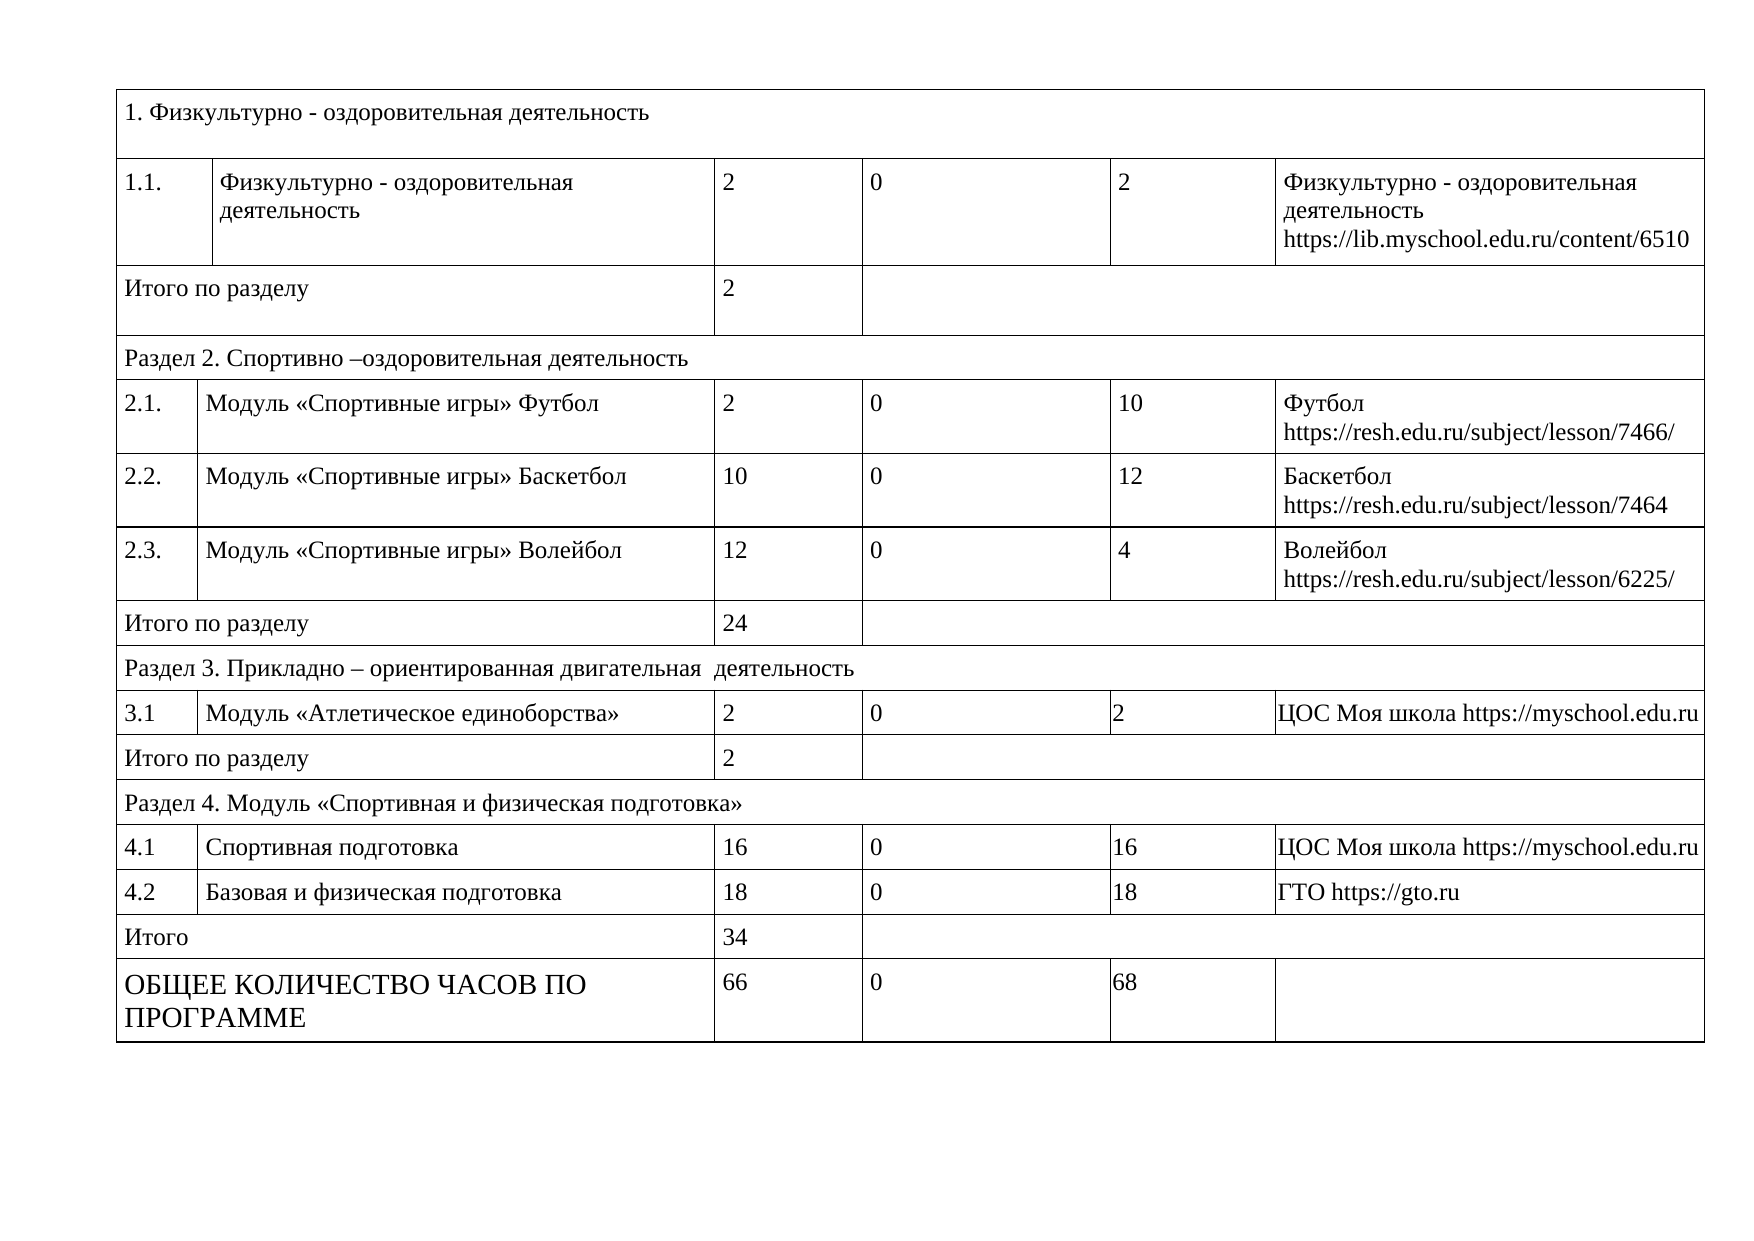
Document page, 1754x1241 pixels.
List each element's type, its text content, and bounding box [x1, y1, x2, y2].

table_cell Футбол https://resh.edu.ru/subject/lesson/7466/ [1276, 380, 1704, 453]
table_cell ОБЩЕЕ КОЛИЧЕСТВО ЧАСОВ ПО ПРОГРАММЕ [117, 959, 714, 1041]
table_cell 0 [863, 380, 1110, 453]
table_cell Итого [117, 915, 714, 958]
table_cell Волейбол https://resh.edu.ru/subject/lesson/6225/ [1276, 528, 1704, 600]
table_cell Модуль «Атлетическое единоборства» [198, 691, 714, 734]
table_cell [863, 601, 1704, 645]
table_cell 10 [715, 454, 862, 526]
table_cell 0 [863, 870, 1110, 913]
table_cell 4 [1111, 528, 1275, 600]
table_cell Раздел 3. Прикладно – ориентированная двигательная деятельность [117, 646, 1704, 689]
table_cell 68 [1111, 959, 1275, 1041]
table_cell 2 [715, 380, 862, 453]
table_cell 24 [715, 601, 862, 645]
table_cell [863, 735, 1704, 779]
table_cell 66 [715, 959, 862, 1041]
table_cell 4.2 [117, 870, 197, 913]
table_cell Физкультурно - оздоровительная деятельность [213, 159, 714, 265]
table_cell Физкультурно - оздоровительная деятельность https://lib.myschool.edu.ru/content/6510 [1276, 159, 1704, 265]
table_cell Спортивная подготовка [198, 825, 714, 869]
table_cell Раздел 2. Спортивно –оздоровительная деятельность [117, 336, 1704, 379]
table_cell 2.2. [117, 454, 197, 526]
table_cell 10 [1111, 380, 1275, 453]
table_cell Модуль «Спортивные игры» Баскетбол [198, 454, 714, 526]
table_cell 0 [863, 691, 1110, 734]
table_cell 2 [1111, 691, 1275, 734]
table_cell 0 [863, 159, 1110, 265]
table_cell 2 [1111, 159, 1275, 265]
table_cell 34 [715, 915, 862, 958]
table_cell ЦОС Моя школа https://myschool.edu.ru [1276, 825, 1704, 869]
table_cell 4.1 [117, 825, 197, 869]
table_cell 0 [863, 959, 1110, 1041]
table_cell ГТО https://gto.ru [1276, 870, 1704, 913]
table_cell 2 [715, 159, 862, 265]
table_cell 1.1. [117, 159, 212, 265]
table_cell 2 [715, 266, 862, 334]
table_cell Итого по разделу [117, 735, 714, 779]
table_cell Итого по разделу [117, 601, 714, 645]
table_cell 12 [715, 528, 862, 600]
table_cell Базовая и физическая подготовка [198, 870, 714, 913]
table_cell Итого по разделу [117, 266, 714, 334]
table_cell Баскетбол https://resh.edu.ru/subject/lesson/7464 [1276, 454, 1704, 526]
table_cell Модуль «Спортивные игры» Волейбол [198, 528, 714, 600]
table_cell 2.1. [117, 380, 197, 453]
table_cell Модуль «Спортивные игры» Футбол [198, 380, 714, 453]
table_cell 12 [1111, 454, 1275, 526]
table_cell 2 [715, 735, 862, 779]
table_cell [863, 266, 1704, 334]
table_cell 1. Физкультурно - оздоровительная деятельность [117, 90, 1704, 158]
table_cell 16 [715, 825, 862, 869]
table_cell [1276, 959, 1704, 1041]
table_cell 18 [715, 870, 862, 913]
table_cell 3.1 [117, 691, 197, 734]
table_cell ЦОС Моя школа https://myschool.edu.ru [1276, 691, 1704, 734]
table_cell 2.3. [117, 528, 197, 600]
table_cell 16 [1111, 825, 1275, 869]
table_cell Раздел 4. Модуль «Спортивная и физическая подготовка» [117, 780, 1704, 824]
table_cell 18 [1111, 870, 1275, 913]
table_cell 0 [863, 454, 1110, 526]
table_cell 0 [863, 825, 1110, 869]
table_cell 0 [863, 528, 1110, 600]
table_cell [863, 915, 1704, 958]
table_cell 2 [715, 691, 862, 734]
